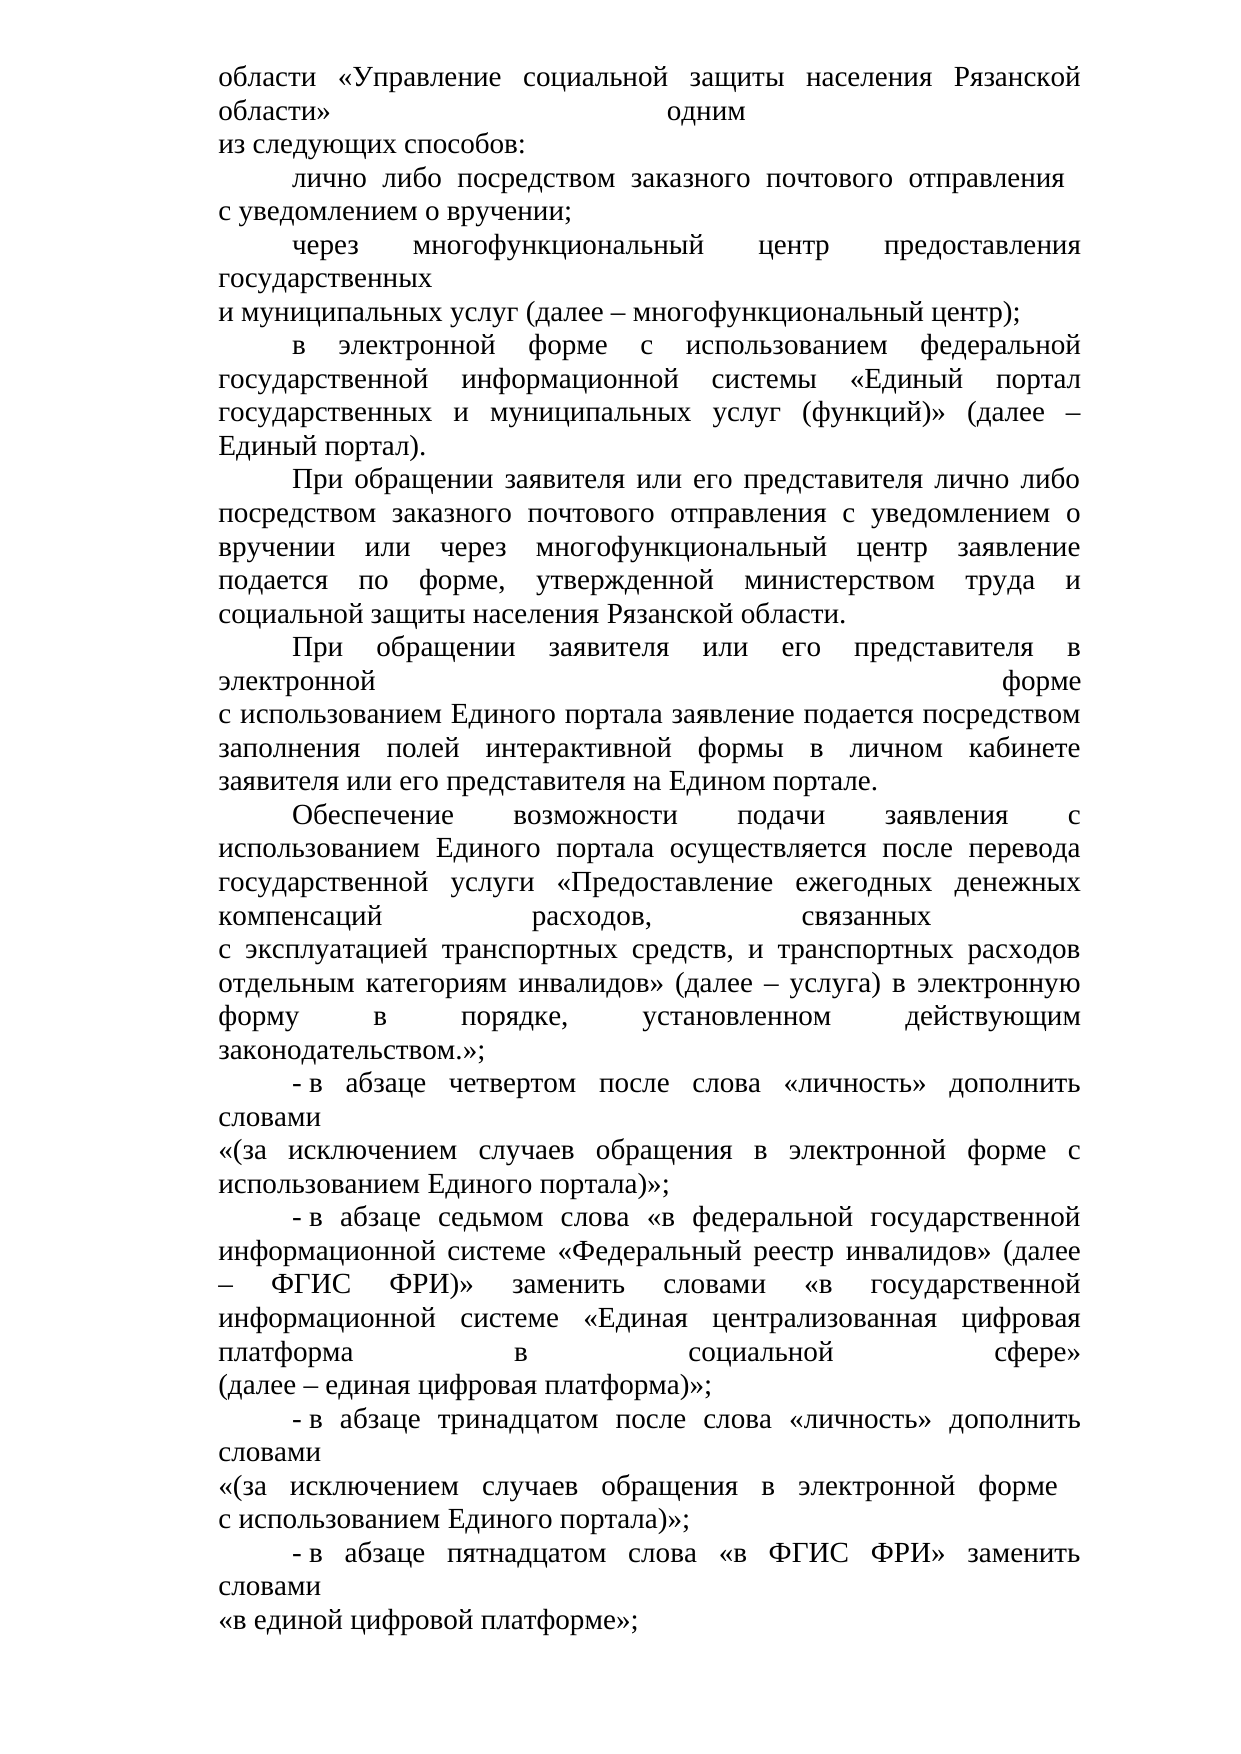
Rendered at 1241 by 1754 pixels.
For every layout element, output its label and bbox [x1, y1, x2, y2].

table_cell [207, 59, 1093, 1636]
